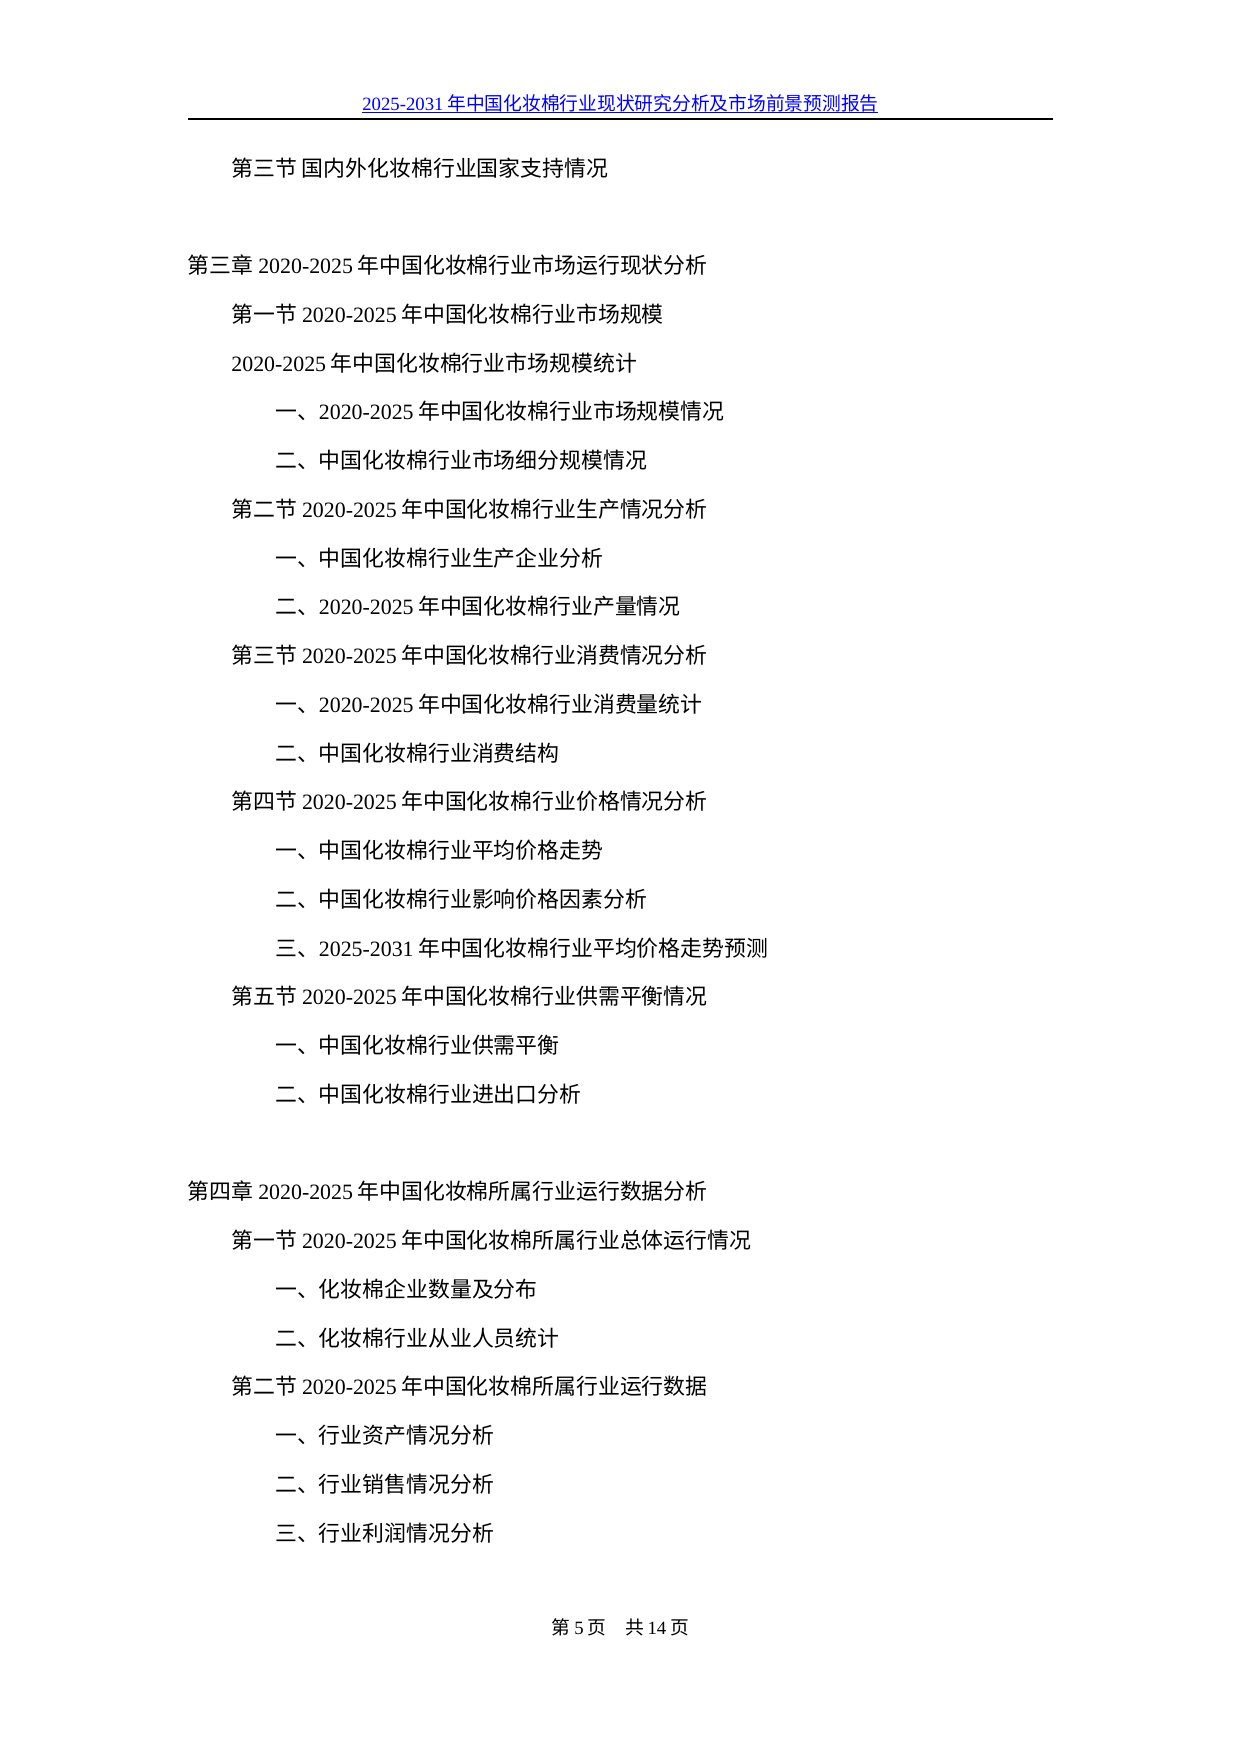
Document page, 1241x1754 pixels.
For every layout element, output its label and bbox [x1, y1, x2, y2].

text [187, 150, 1053, 1548]
